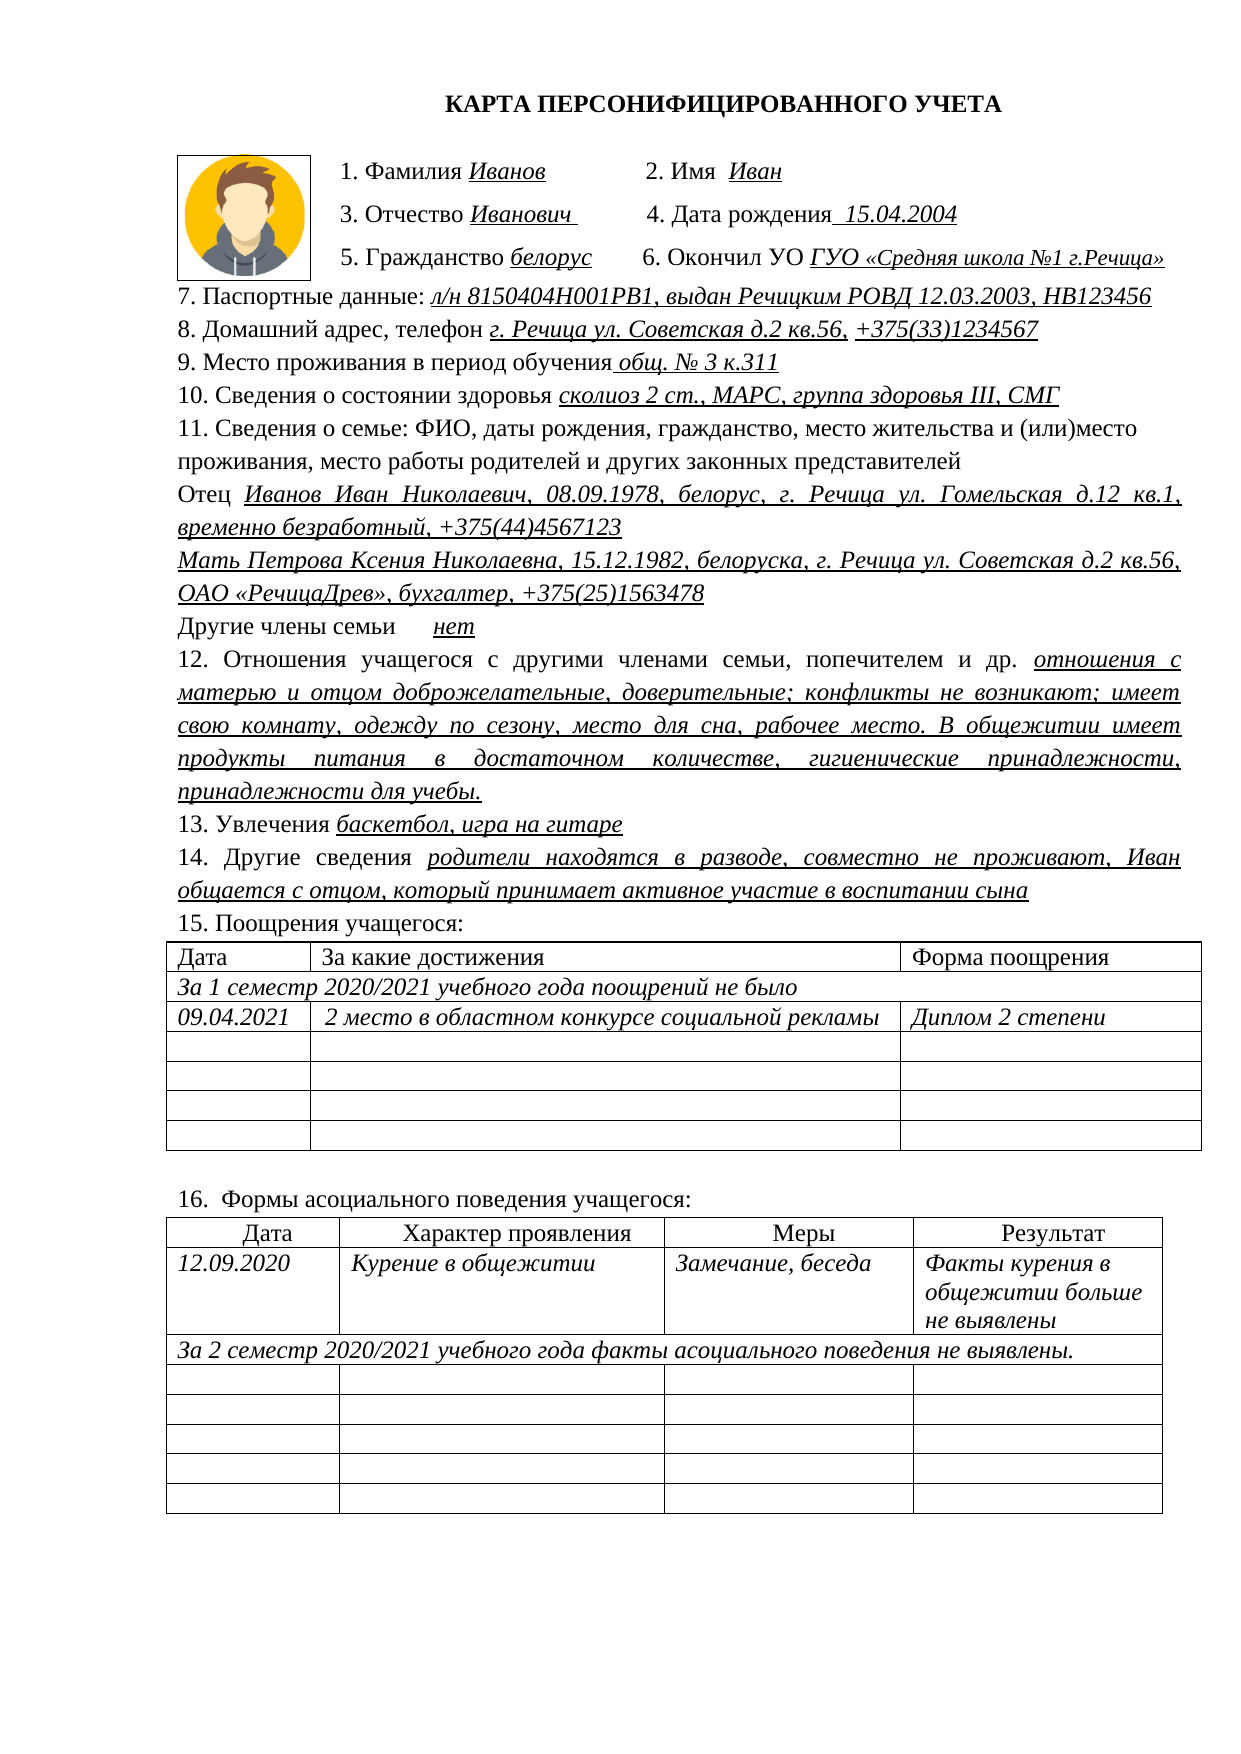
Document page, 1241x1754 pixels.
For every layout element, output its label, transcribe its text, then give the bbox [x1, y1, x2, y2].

text 14. Другие сведения родители находятся в разводе, совместно не проживают, Иван общается с отцом, который принимает активное участие в воспитании сына [177, 842, 1181, 904]
table_cell [167, 1365, 339, 1394]
table_cell [901, 1091, 1201, 1120]
text 8. Домашний адрес, телефон г. Речица ул. Советская д.2 кв.56, +375(33)1234567 [177, 314, 1181, 343]
table_header Меры [665, 1218, 913, 1247]
table_cell [914, 1365, 1162, 1394]
text 11. Сведения о семье: ФИО, даты рождения, гражданство, место жительства и (или)место проживания, место работы родителей и других законных представителей [177, 413, 1181, 475]
table_cell [665, 1454, 913, 1483]
table_cell [167, 1454, 339, 1483]
text 10. Сведения о состоянии здоровья сколиоз 2 ст., МАРС, группа здоровья III, СМГ [177, 380, 1181, 409]
table_cell [167, 1032, 310, 1061]
table_cell [167, 1484, 339, 1513]
table_cell [340, 1365, 664, 1394]
table_header За какие достижения [311, 943, 900, 971]
table_cell [167, 1395, 339, 1423]
table_header Результат [914, 1218, 1162, 1247]
text 12. Отношения учащегося с другими членами семьи, попечителем и др. отношения с матерью и отцом доброжелательные, доверительные; конфликты не возникают; имеет свою комнату, одежду по сезону, место для сна, рабочее место. В общежитии имеет продукты питания в достаточном количестве, гигиенические принадлежности, принадлежности для учебы. [177, 644, 1181, 702]
table_cell [665, 1365, 913, 1394]
table_cell [665, 1425, 913, 1453]
table_cell [914, 1425, 1162, 1453]
table_cell [340, 1425, 664, 1453]
table_cell [914, 1484, 1162, 1513]
text 12. Отношения учащегося с другими членами семьи, попечителем и др. отношения с матерью и отцом доброжелательные, доверительные; конфликты не возникают; имеет свою комнату, одежду по сезону, место для сна, рабочее место. В общежитии имеет продукты питания в достаточном количестве, гигиенические принадлежности, принадлежности для учебы. [177, 703, 1181, 735]
table_header 1. Фамилия Иванов 2. Имя Иван 3. Отчество Иванович 4. Дата рождения 15.04.2004 5. Гражданство белорус 6. Окончил УО ГУО «Средняя школа №1 г.Речица» [311, 155, 1196, 280]
table_cell [167, 1062, 310, 1090]
table_cell [665, 1395, 913, 1423]
table_header Дата [167, 943, 310, 971]
text Другие члены семьи нет [177, 611, 1181, 640]
table_cell [340, 1484, 664, 1513]
text Мать Петрова Ксения Николаевна, 15.12.1982, белоруска, г. Речица ул. Советская д.2 кв.56, ОАО «РечицаДрев», бухгалтер, +375(25)1563478 [177, 571, 1181, 607]
text 12. Отношения учащегося с другими членами семьи, попечителем и др. отношения с матерью и отцом доброжелательные, доверительные; конфликты не возникают; имеет свою комнату, одежду по сезону, место для сна, рабочее место. В общежитии имеет продукты питания в достаточном количестве, гигиенические принадлежности, принадлежности для учебы. [177, 769, 1181, 805]
table_cell 09.04.2021 [167, 1002, 310, 1031]
table_cell Диплом 2 степени [901, 1002, 1201, 1031]
table_cell [340, 1454, 664, 1483]
text КАРТА ПЕРСОНИФИЦИРОВАННОГО УЧЕТА [266, 89, 1181, 117]
text 7. Паспортные данные: л/н 8150404Н001РВ1, выдан Речицким РОВД 12.03.2003, НВ123456 [177, 281, 1181, 310]
table_cell [340, 1395, 664, 1423]
text 15. Поощрения учащегося: [177, 908, 1181, 937]
table_cell [167, 1121, 310, 1150]
text 13. Увлечения баскетбол, игра на гитаре [177, 809, 1181, 838]
table_header Дата [167, 1218, 339, 1247]
table_cell [311, 1091, 900, 1120]
table_cell Курение в общежитии [340, 1248, 664, 1334]
table_cell [901, 1121, 1201, 1150]
text 16. Формы асоциального поведения учащегося: [177, 1184, 1181, 1213]
table_header Характер проявления [340, 1218, 664, 1247]
table_cell [167, 1425, 339, 1453]
table_header [178, 156, 310, 280]
table_cell [311, 1121, 900, 1150]
table_cell [914, 1395, 1162, 1423]
table_cell За 1 семестр 2020/2021 учебного года поощрений не было [167, 972, 1201, 1001]
table_cell [311, 1032, 900, 1061]
table_cell [914, 1454, 1162, 1483]
text 9. Место проживания в период обучения общ. № 3 к.311 [177, 347, 1181, 376]
table_header Форма поощрения [901, 943, 1201, 971]
table_cell Замечание, беседа [665, 1248, 913, 1334]
text 12. Отношения учащегося с другими членами семьи, попечителем и др. отношения с матерью и отцом доброжелательные, доверительные; конфликты не возникают; имеет свою комнату, одежду по сезону, место для сна, рабочее место. В общежитии имеет продукты питания в достаточном количестве, гигиенические принадлежности, принадлежности для учебы. [177, 736, 1181, 768]
text Мать Петрова Ксения Николаевна, 15.12.1982, белоруска, г. Речица ул. Советская д.2 кв.56, ОАО «РечицаДрев», бухгалтер, +375(25)1563478 [177, 545, 1181, 570]
table_cell 2 место в областном конкурсе социальной рекламы [311, 1002, 900, 1031]
table_cell [311, 1062, 900, 1090]
table_cell [167, 1091, 310, 1120]
table_cell [665, 1484, 913, 1513]
table_cell Факты курения в общежитии больше не выявлены [914, 1248, 1162, 1334]
text Отец Иванов Иван Николаевич, 08.09.1978, белорус, г. Речица ул. Гомельская д.12 кв.1, временно безработный, +375(44)4567123 [177, 479, 1181, 541]
table_cell 12.09.2020 [167, 1248, 339, 1334]
table_cell За 2 семестр 2020/2021 учебного года факты асоциального поведения не выявлены. [167, 1335, 1162, 1364]
table_cell [901, 1062, 1201, 1090]
table_cell [901, 1032, 1201, 1061]
